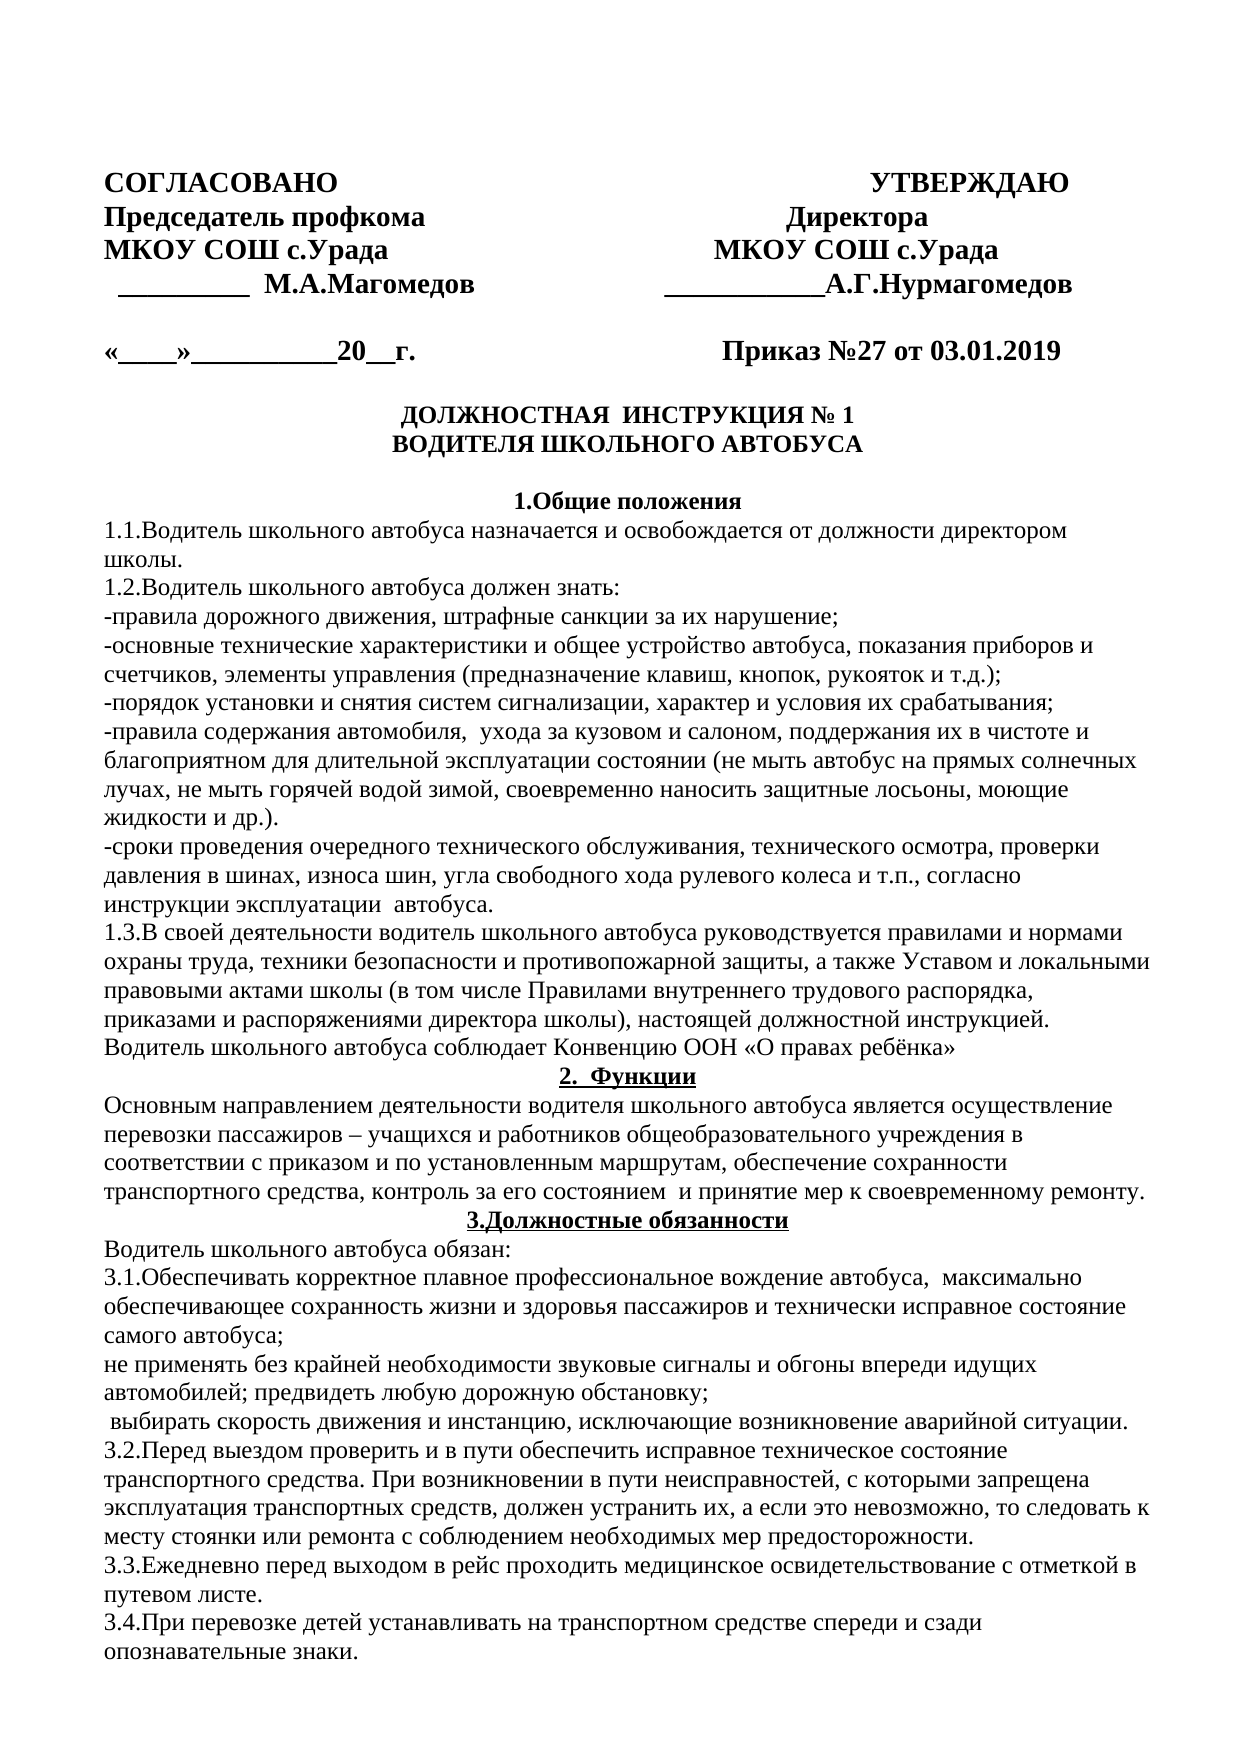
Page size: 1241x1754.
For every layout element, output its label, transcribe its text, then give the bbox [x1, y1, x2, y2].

text МКОУ СОШ с.Урада МКОУ СОШ с.Урада [103, 232, 1152, 266]
text -правила содержания автомобиля, ухода за кузовом и салоном, поддержания их в чистоте и благоприятном для длительной эксплуатации состоянии (не мыть автобус на прямых солнечных лучах, не мыть горячей водой зимой, своевременно наносить защитные лосьоны, моющие жидкости и др.). [103, 716, 1152, 831]
text 3.2.Перед выездом проверить и в пути обеспечить исправное техническое состояние транспортного средства. При возникновении в пути неисправностей, с которыми запрещена эксплуатация транспортных средств, должен устранить их, а если это невозможно, то следовать к месту стоянки или ремонта с соблюдением необходимых мер предосторожности. [103, 1435, 1152, 1550]
text 3.1.Обеспечивать корректное плавное профессиональное вождение автобуса, максимально обеспечивающее сохранность жизни и здоровья пассажиров и технически исправное состояние самого автобуса; [103, 1262, 1152, 1349]
text 1.2.Водитель школьного автобуса должен знать: [103, 572, 1152, 601]
text 1.1.Водитель школьного автобуса назначается и освобождается от должности директором школы. [103, 515, 1152, 572]
text 1.3.В своей деятельности водитель школьного автобуса руководствуется правилами и нормами охраны труда, техники безопасности и противопожарной защиты, а также Уставом и локальными правовыми актами школы (в том числе Правилами внутреннего трудового распорядка, приказами и распоряжениями директора школы), настоящей должностной инструкцией. [103, 917, 1152, 1032]
text 3.3.Ежедневно перед выходом в рейс проходить медицинское освидетельствование с отметкой в путевом листе. [103, 1550, 1152, 1607]
text не применять без крайней необходимости звуковые сигналы и обгоны впереди идущих автомобилей; предвидеть любую дорожную обстановку; [103, 1349, 1152, 1406]
text -сроки проведения очередного технического обслуживания, технического осмотра, проверки давления в шинах, износа шин, угла свободного хода рулевого колеса и т.п., согласно инструкции эксплуатации автобуса. [103, 831, 1152, 917]
text Водитель школьного автобуса обязан: [103, 1234, 1152, 1262]
text 3.4.При перевозке детей устанавливать на транспортном средстве спереди и сзади опознавательные знаки. [103, 1607, 1152, 1665]
text СОГЛАСОВАНО УТВЕРЖДАЮ [103, 165, 1152, 199]
text 1.Общие положения [103, 486, 1152, 515]
text -основные технические характеристики и общее устройство автобуса, показания приборов и счетчиков, элементы управления (предназначение клавиш, кнопок, рукояток и т.д.); [103, 630, 1152, 687]
text -правила дорожного движения, штрафные санкции за их нарушение; [103, 601, 1152, 630]
text Председатель профкома Директора [103, 199, 1152, 232]
text выбирать скорость движения и инстанцию, исключающие возникновение аварийной ситуации. [103, 1406, 1152, 1435]
text -порядок установки и снятия систем сигнализации, характер и условия их срабатывания; [103, 687, 1152, 716]
text «____»__________20__г. Приказ №27 от 03.01.2019 [103, 333, 1152, 366]
text Водитель школьного автобуса соблюдает Конвенцию ООН «О правах ребёнка» [103, 1032, 1152, 1061]
text _________ М.А.Магомедов ___________А.Г.Нурмагомедов [103, 266, 1152, 333]
text ДОЛЖНОСТНАЯ ИНСТРУКЦИЯ № 1 [103, 400, 1152, 429]
text Основным направлением деятельности водителя школьного автобуса является осуществление перевозки пассажиров – учащихся и работников общеобразовательного учреждения в соответствии с приказом и по установленным маршрутам, обеспечение сохранности транспортного средства, контроль за его состоянием и принятие мер к своевременному ремонту. [103, 1090, 1152, 1205]
text ВОДИТЕЛЯ ШКОЛЬНОГО АВТОБУСА [103, 429, 1152, 457]
text 2. Функции [103, 1061, 1152, 1090]
text 3.Должностные обязанности [103, 1205, 1152, 1234]
